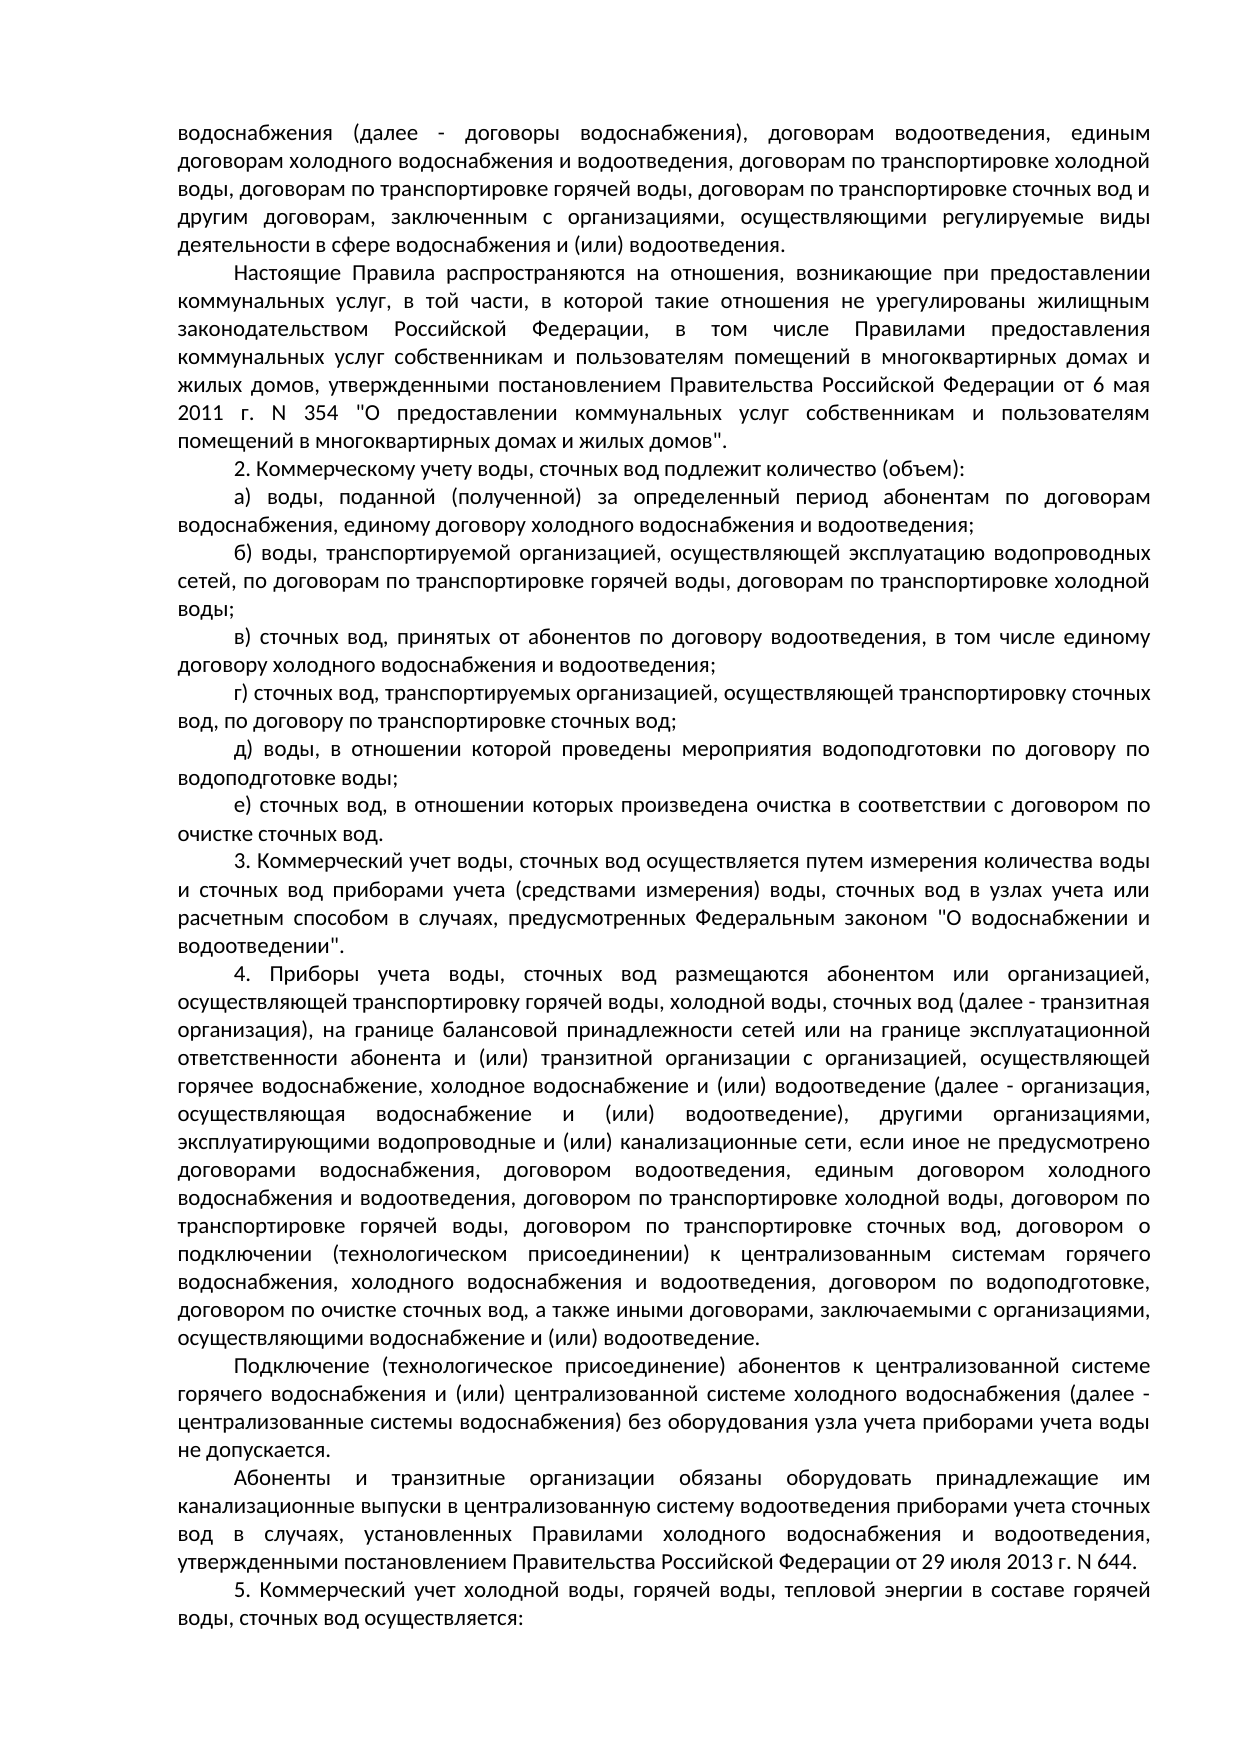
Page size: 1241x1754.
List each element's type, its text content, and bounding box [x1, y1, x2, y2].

text Подключение (технологическое присоединение) абонентов к централизованной системе горячего водоснабжения и (или) централизованной системе холодного водоснабжения (далее - централизованные системы водоснабжения) без оборудования узла учета приборами учета воды не допускается. [177, 1351, 1152, 1463]
text в) сточных вод, принятых от абонентов по договору водоотведения, в том числе единому договору холодного водоснабжения и водоотведения; [177, 622, 1152, 678]
text е) сточных вод, в отношении которых произведена очистка в соответствии с договором по очистке сточных вод. [177, 791, 1152, 847]
text Абоненты и транзитные организации обязаны оборудовать принадлежащие им канализационные выпуски в централизованную систему водоотведения приборами учета сточных вод в случаях, установленных Правилами холодного водоснабжения и водоотведения, утвержденными постановлением Правительства Российской Федерации от 29 июля 2013 г. N 644. [177, 1463, 1152, 1575]
text 5. Коммерческий учет холодной воды, горячей воды, тепловой энергии в составе горячей воды, сточных вод осуществляется: [177, 1575, 1152, 1631]
text 2. Коммерческому учету воды, сточных вод подлежит количество (объем): [177, 454, 1152, 482]
text 3. Коммерческий учет воды, сточных вод осуществляется путем измерения количества воды и сточных вод приборами учета (средствами измерения) воды, сточных вод в узлах учета или расчетным способом в случаях, предусмотренных Федеральным законом "О водоснабжении и водоотведении". [177, 847, 1152, 959]
text Настоящие Правила распространяются на отношения, возникающие при предоставлении коммунальных услуг, в той части, в которой такие отношения не урегулированы жилищным законодательством Российской Федерации, в том числе Правилами предоставления коммунальных услуг собственникам и пользователям помещений в многоквартирных домах и жилых домов, утвержденными постановлением Правительства Российской Федерации от 6 мая 2011 г. N 354 "О предоставлении коммунальных услуг собственникам и пользователям помещений в многоквартирных домах и жилых домов". [177, 258, 1152, 454]
text а) воды, поданной (полученной) за определенный период абонентам по договорам водоснабжения, единому договору холодного водоснабжения и водоотведения; [177, 482, 1152, 538]
text г) сточных вод, транспортируемых организацией, осуществляющей транспортировку сточных вод, по договору по транспортировке сточных вод; [177, 678, 1152, 734]
text д) воды, в отношении которой проведены мероприятия водоподготовки по договору по водоподготовке воды; [177, 734, 1152, 791]
text б) воды, транспортируемой организацией, осуществляющей эксплуатацию водопроводных сетей, по договорам по транспортировке горячей воды, договорам по транспортировке холодной воды; [177, 538, 1152, 622]
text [177, 118, 1152, 258]
text 4. Приборы учета воды, сточных вод размещаются абонентом или организацией, осуществляющей транспортировку горячей воды, холодной воды, сточных вод (далее - транзитная организация), на границе балансовой принадлежности сетей или на границе эксплуатационной ответственности абонента и (или) транзитной организации с организацией, осуществляющей горячее водоснабжение, холодное водоснабжение и (или) водоотведение (далее - организация, осуществляющая водоснабжение и (или) водоотведение), другими организациями, эксплуатирующими водопроводные и (или) канализационные сети, если иное не предусмотрено договорами водоснабжения, договором водоотведения, единым договором холодного водоснабжения и водоотведения, договором по транспортировке холодной воды, договором по транспортировке горячей воды, договором по транспортировке сточных вод, договором о подключении (технологическом присоединении) к централизованным системам горячего водоснабжения, холодного водоснабжения и водоотведения, договором по водоподготовке, договором по очистке сточных вод, а также иными договорами, заключаемыми с организациями, осуществляющими водоснабжение и (или) водоотведение. [177, 959, 1152, 1351]
